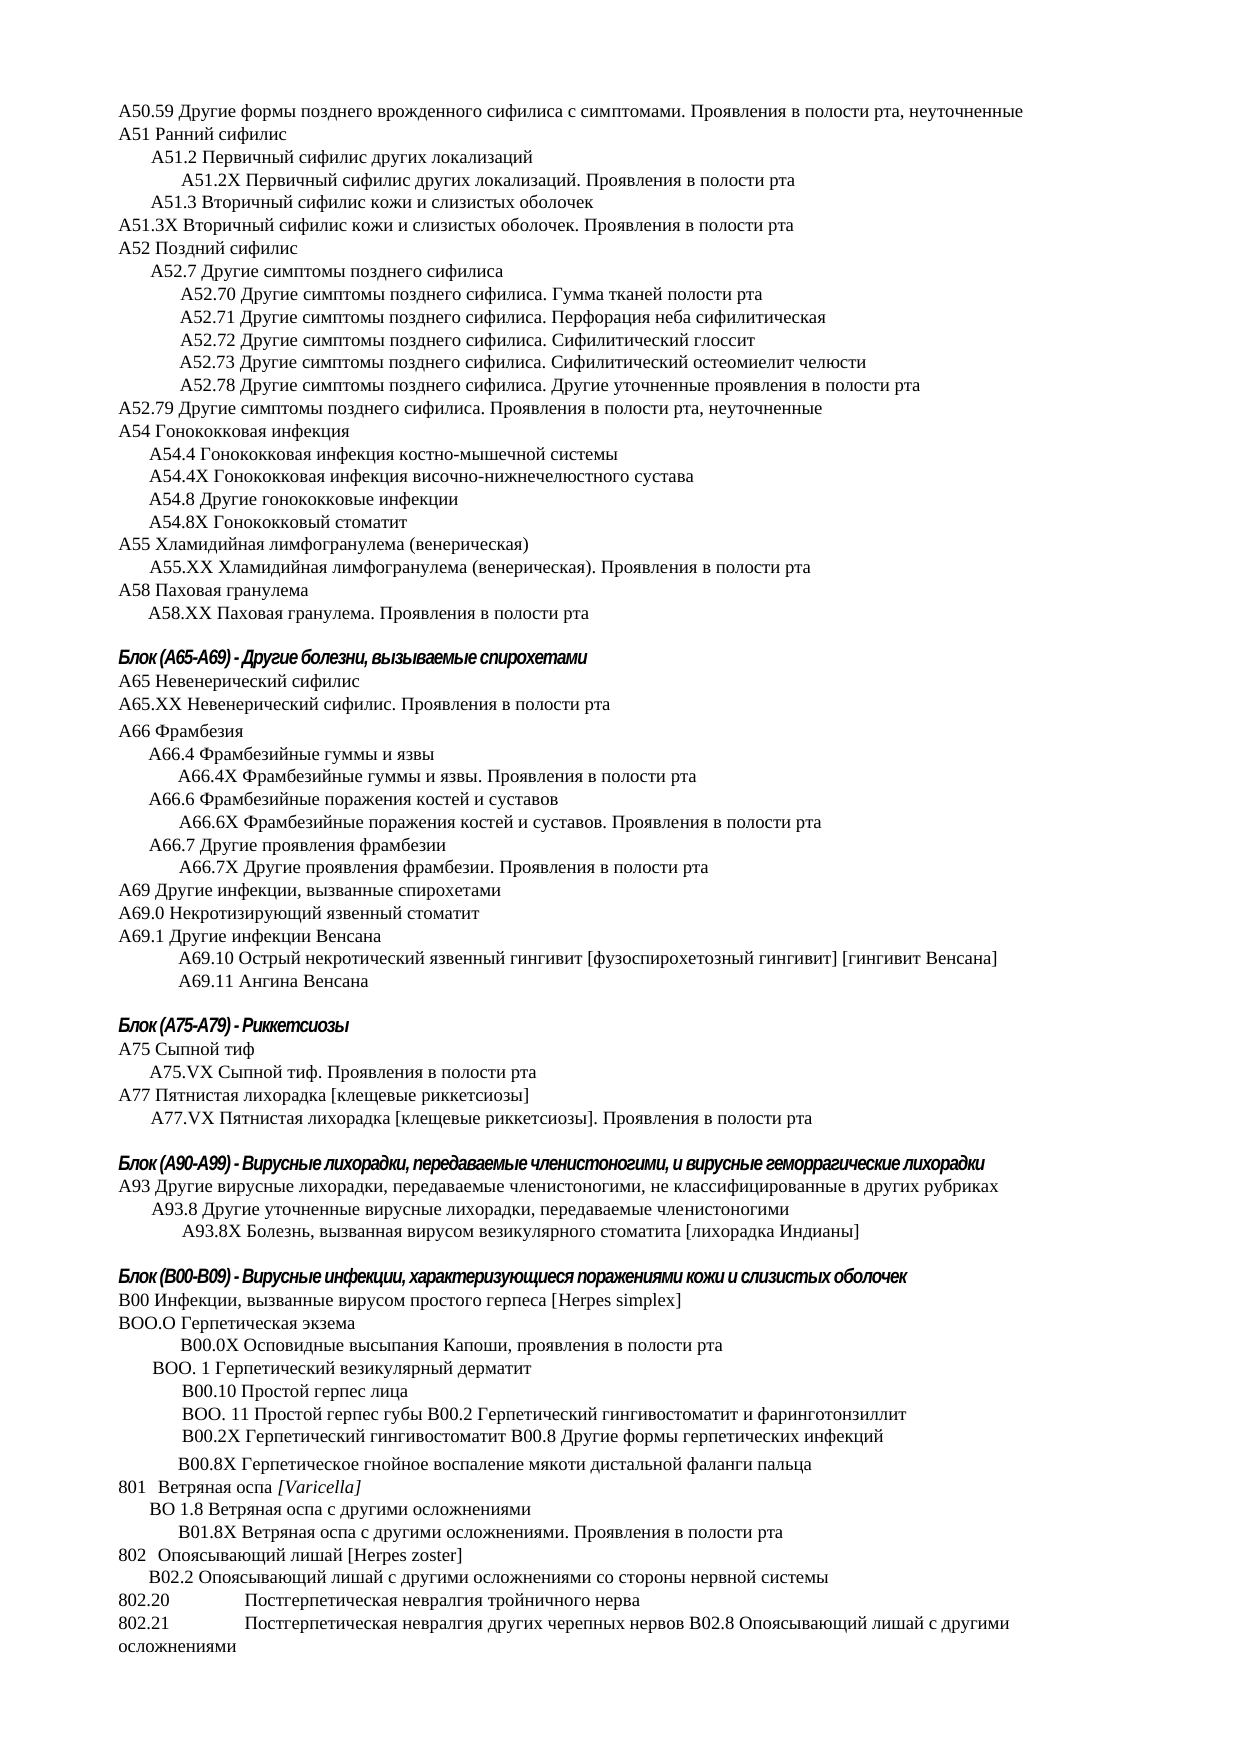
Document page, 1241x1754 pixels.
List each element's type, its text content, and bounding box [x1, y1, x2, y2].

text В00.2Х Герпетический гингивостоматит В00.8 Другие формы герпетических инфекций [152, 1425, 950, 1447]
text А66 Фрамбезия [118, 719, 1122, 742]
text А52 Поздний сифилис [118, 236, 1122, 259]
text А51.2Х Первичный сифилис других локализаций. Проявления в полости рта [181, 168, 1122, 191]
text А54.4Х Гонококковая инфекция височно-нижнечелюстного сустава [149, 464, 1122, 487]
text А50.59 Другие формы позднего врожденного сифилиса с симптомами. Проявления в полости рта, неуточненные [118, 99, 1122, 122]
text BOO. 11 Простой герпес губы В00.2 Герпетический гингивостоматит и фаринготонзиллит [152, 1402, 1122, 1425]
text Блок (А65-А69) - Другие болезни, вызываемые спирохетами [118, 646, 1122, 669]
text А51.3Х Вторичный сифилис кожи и слизистых оболочек. Проявления в полости рта [118, 213, 1122, 236]
text А93.8 Другие уточненные вирусные лихорадки, передаваемые членистоногими [151, 1197, 1122, 1219]
text А52.70 Другие симптомы позднего сифилиса. Гумма тканей полости рта [180, 282, 1122, 305]
text A75.VX Сыпной тиф. Проявления в полости рта [149, 1060, 1122, 1083]
text А65.ХХ Невенерический сифилис. Проявления в полости рта [118, 692, 1122, 714]
text А69 Другие инфекции, вызванные спирохетами [118, 878, 907, 901]
text В01.8Х Ветряная оспа с другими осложнениями. Проявления в полости рта [178, 1520, 1122, 1543]
text А55.ХХ Хламидийная лимфогранулема (венерическая). Проявления в полости рта [149, 555, 1122, 578]
text В00 Инфекции, вызванные вирусом простого герпеса [Herpes simplex] [118, 1288, 1122, 1311]
text Блок (В00-В09) - Вирусные инфекции, характеризующиеся поражениями кожи и слизистых оболочек [118, 1265, 1122, 1288]
list Постгерпетическая невралгия тройничного нерва [118, 1588, 1122, 1611]
text B00.0X Осповидные высыпания Капоши, проявления в полости рта [180, 1334, 1122, 1356]
text А52.71 Другие симптомы позднего сифилиса. Перфорация неба сифилитическая [179, 305, 1122, 328]
text А66.4 Фрамбезийные гуммы и язвы [148, 742, 1122, 765]
text А77 Пятнистая лихорадка [клещевые риккетсиозы] [118, 1083, 1122, 1106]
text А52.72 Другие симптомы позднего сифилиса. Сифилитический глоссит [180, 328, 1122, 351]
text BOO. 1 Герпетический везикулярный дерматит [152, 1357, 1122, 1379]
text Блок (А75-А79) - Риккетсиозы [118, 1014, 1122, 1037]
text А58 Паховая гранулема [118, 578, 1122, 601]
text А75 Сыпной тиф [118, 1037, 1122, 1060]
text А51 Ранний сифилис [118, 122, 1122, 145]
text А54 Гонококковая инфекция [118, 419, 1122, 442]
text А52.78 Другие симптомы позднего сифилиса. Другие уточненные проявления в полости рта [179, 374, 1122, 396]
text А66.7 Другие проявления фрамбезии [149, 833, 1122, 856]
text А69.0 Некротизирующий язвенный стоматит [118, 901, 907, 924]
text А93.8Х Болезнь, вызванная вирусом везикулярного стоматита [лихорадка Индианы] [182, 1219, 1122, 1243]
text А52.73 Другие симптомы позднего сифилиса. Сифилитический остеомиелит челюсти [179, 351, 1122, 373]
text ВОО.О Герпетическая экзема [118, 1311, 1122, 1334]
text А69.10 Острый некротический язвенный гингивит [фузоспирохетозный гингивит] [гингивит Венсана] [178, 947, 1122, 969]
text А52.79 Другие симптомы позднего сифилиса. Проявления в полости рта, неуточненные [118, 396, 1122, 419]
text А66.6Х Фрамбезийные поражения костей и суставов. Проявления в полости рта [179, 810, 1122, 833]
text А66.4Х Фрамбезийные гуммы и язвы. Проявления в полости рта [178, 765, 1122, 787]
text ВО 1.8 Ветряная оспа с другими осложнениями [149, 1498, 1122, 1520]
text А51.2 Первичный сифилис других локализаций [151, 145, 1122, 168]
text Блок (А90-А99) - Вирусные лихорадки, передаваемые членистоногими, и вирусные геморрагические лихорадки [118, 1152, 1122, 1174]
text А55 Хламидийная лимфогранулема (венерическая) [118, 533, 1122, 555]
text А69.11 Ангина Венсана [178, 969, 1122, 992]
text 801 Ветряная оспа [Varicella] [118, 1475, 1122, 1498]
text А54.8 Другие гонококковые инфекции [148, 487, 864, 510]
text А58.ХХ Паховая гранулема. Проявления в полости рта [148, 601, 1122, 624]
text А93 Другие вирусные лихорадки, передаваемые членистоногими, не классифицированные в других рубриках [118, 1175, 1122, 1197]
text А52.7 Другие симптомы позднего сифилиса [150, 259, 1122, 282]
text А69.1 Другие инфекции Венсана [118, 924, 907, 947]
text А54.4 Гонококковая инфекция костно-мышечной системы [149, 442, 1122, 464]
text A77.VX Пятнистая лихорадка [клещевые риккетсиозы]. Проявления в полости рта [150, 1106, 1122, 1129]
text А54.8Х Гонококковый стоматит [148, 510, 864, 533]
text А66.7Х Другие проявления фрамбезии. Проявления в полости рта [179, 856, 1122, 878]
text В00.8Х Герпетическое гнойное воспаление мякоти дистальной фаланги пальца [178, 1452, 1122, 1475]
list Постгерпетическая невралгия других черепных нервов В02.8 Опоясывающий лишай с другими осложнениями [118, 1611, 1122, 1657]
text А66.6 Фрамбезийные поражения костей и суставов [148, 787, 1122, 810]
text А51.3 Вторичный сифилис кожи и слизистых оболочек [150, 191, 1122, 213]
text 802 Опоясывающий лишай [Herpes zoster] [118, 1543, 1122, 1566]
text А65 Невенерический сифилис [118, 669, 1122, 692]
text В02.2 Опоясывающий лишай с другими осложнениями со стороны нервной системы [148, 1566, 1122, 1588]
text В00.10 Простой герпес лица [182, 1379, 1122, 1402]
